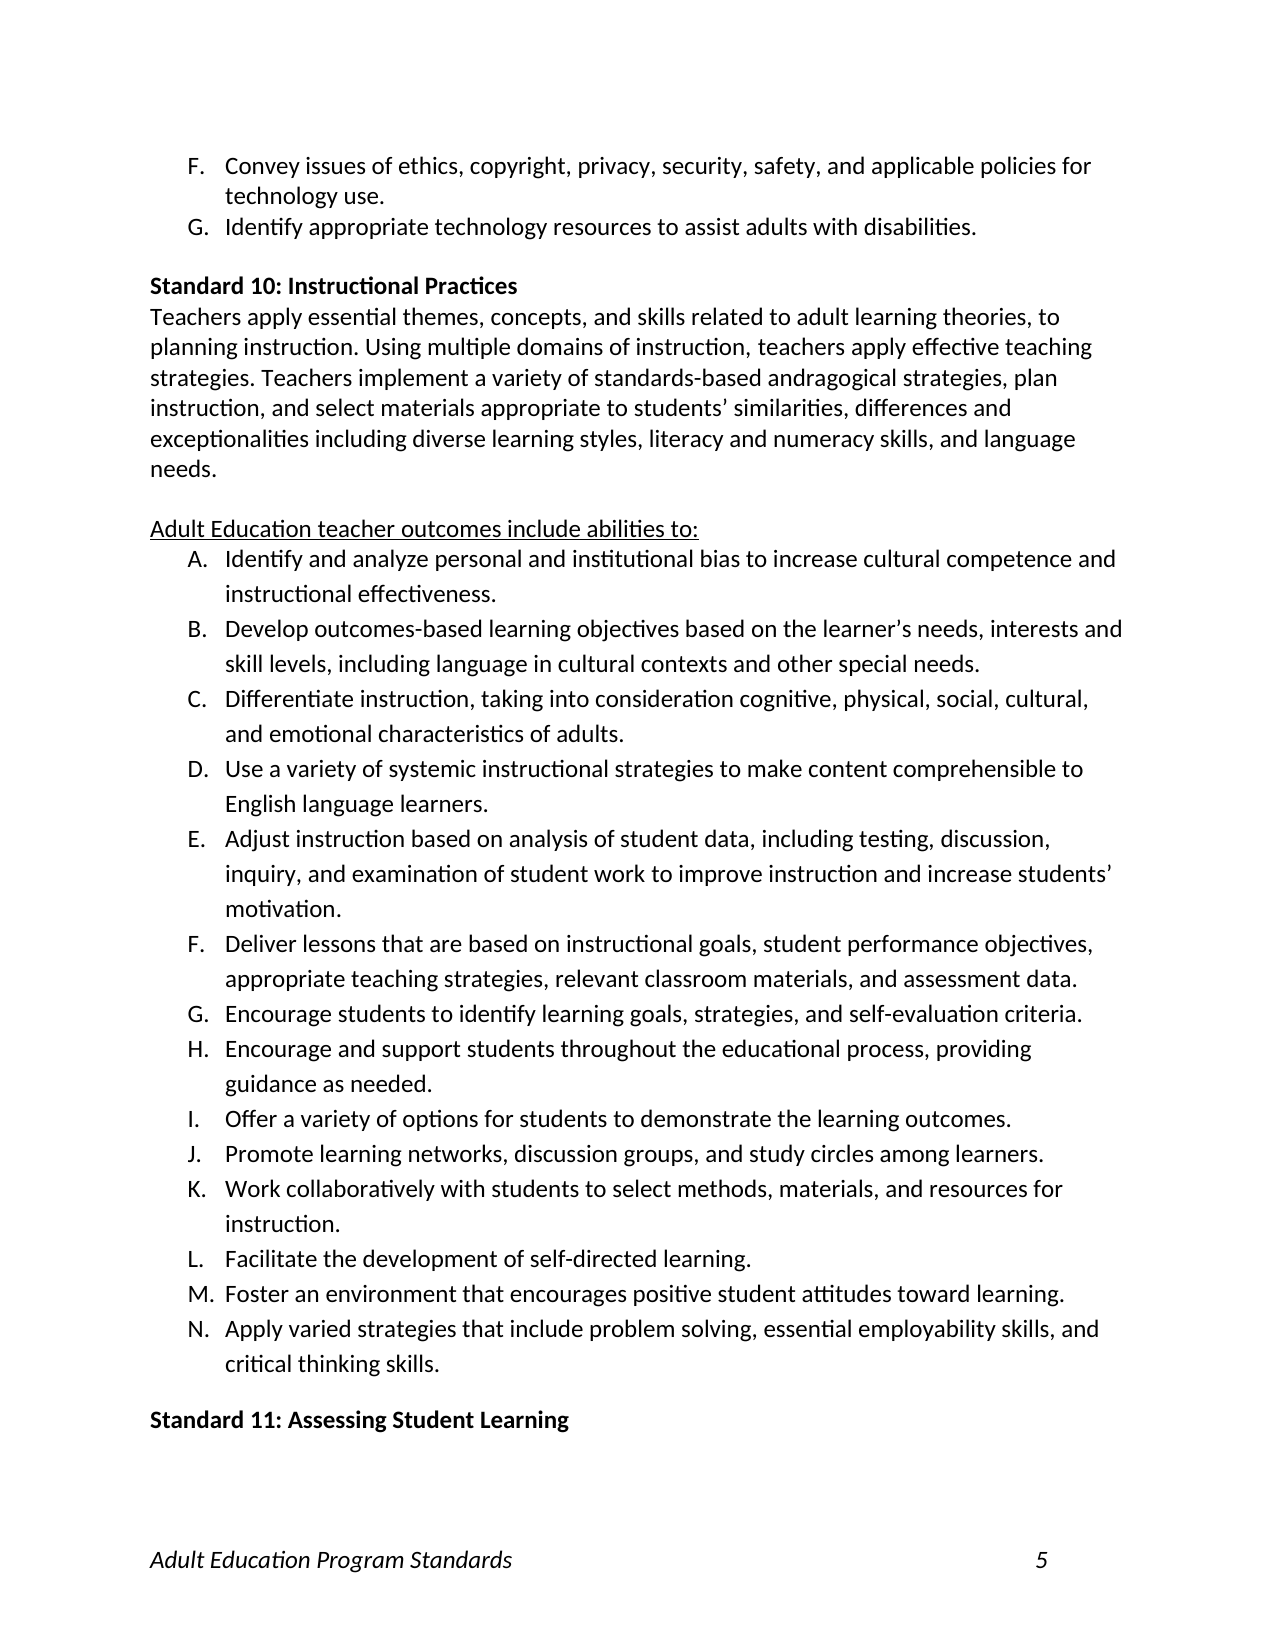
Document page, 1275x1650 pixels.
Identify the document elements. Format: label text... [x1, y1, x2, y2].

list Apply varied strategies that include problem solving, essential employability skills, and critical thinking skills. [187, 1313, 1125, 1379]
list Identify and analyze personal and institutional bias to increase cultural competence and instructional effectiveness. [187, 543, 1125, 609]
list Identify appropriate technology resources to assist adults with disabilities. [187, 211, 1125, 242]
subtitle Standard 11: Assessing Student Learning [150, 1404, 1125, 1434]
list Differentiate instruction, taking into consideration cognitive, physical, social, cultural, and emotional characteristics of adults. [187, 683, 1125, 749]
subtitle Standard 10: Instructional Practices [150, 270, 1125, 301]
list Encourage and support students throughout the educational process, providing guidance as needed. [187, 1033, 1125, 1099]
list Work collaboratively with students to select methods, materials, and resources for instruction. [187, 1173, 1125, 1239]
list Deliver lessons that are based on instructional goals, student performance objectives, appropriate teaching strategies, relevant classroom materials, and assessment data. [187, 928, 1125, 994]
subtitle Adult Education teacher outcomes include abilities to: [150, 513, 1125, 543]
list Facilitate the development of self-directed learning. [187, 1243, 1125, 1274]
list Use a variety of systemic instructional strategies to make content comprehensible to English language learners. [187, 753, 1125, 819]
list Encourage students to identify learning goals, strategies, and self-evaluation criteria. [187, 998, 1125, 1029]
list Promote learning networks, discussion groups, and study circles among learners. [187, 1138, 1125, 1169]
text Teachers apply essential themes, concepts, and skills related to adult learning theories, to planning instruction. Using multiple domains of instruction, teachers apply effective teaching strategies. Teachers implement a variety of standards-based andragogical strategies, plan instruction, and select materials appropriate to students’ similarities, differences and exceptionalities including diverse learning styles, literacy and numeracy skills, and language needs. [150, 301, 1125, 484]
list Adjust instruction based on analysis of student data, including testing, discussion, inquiry, and examination of student work to improve instruction and increase students’ motivation. [187, 823, 1125, 924]
list Offer a variety of options for students to demonstrate the learning outcomes. [187, 1103, 1125, 1134]
list Foster an environment that encourages positive student attitudes toward learning. [187, 1278, 1125, 1309]
list Convey issues of ethics, copyright, privacy, security, safety, and applicable policies for technology use. [187, 150, 1125, 211]
list Develop outcomes-based learning objectives based on the learner’s needs, interests and skill levels, including language in cultural contexts and other special needs. [187, 613, 1125, 679]
